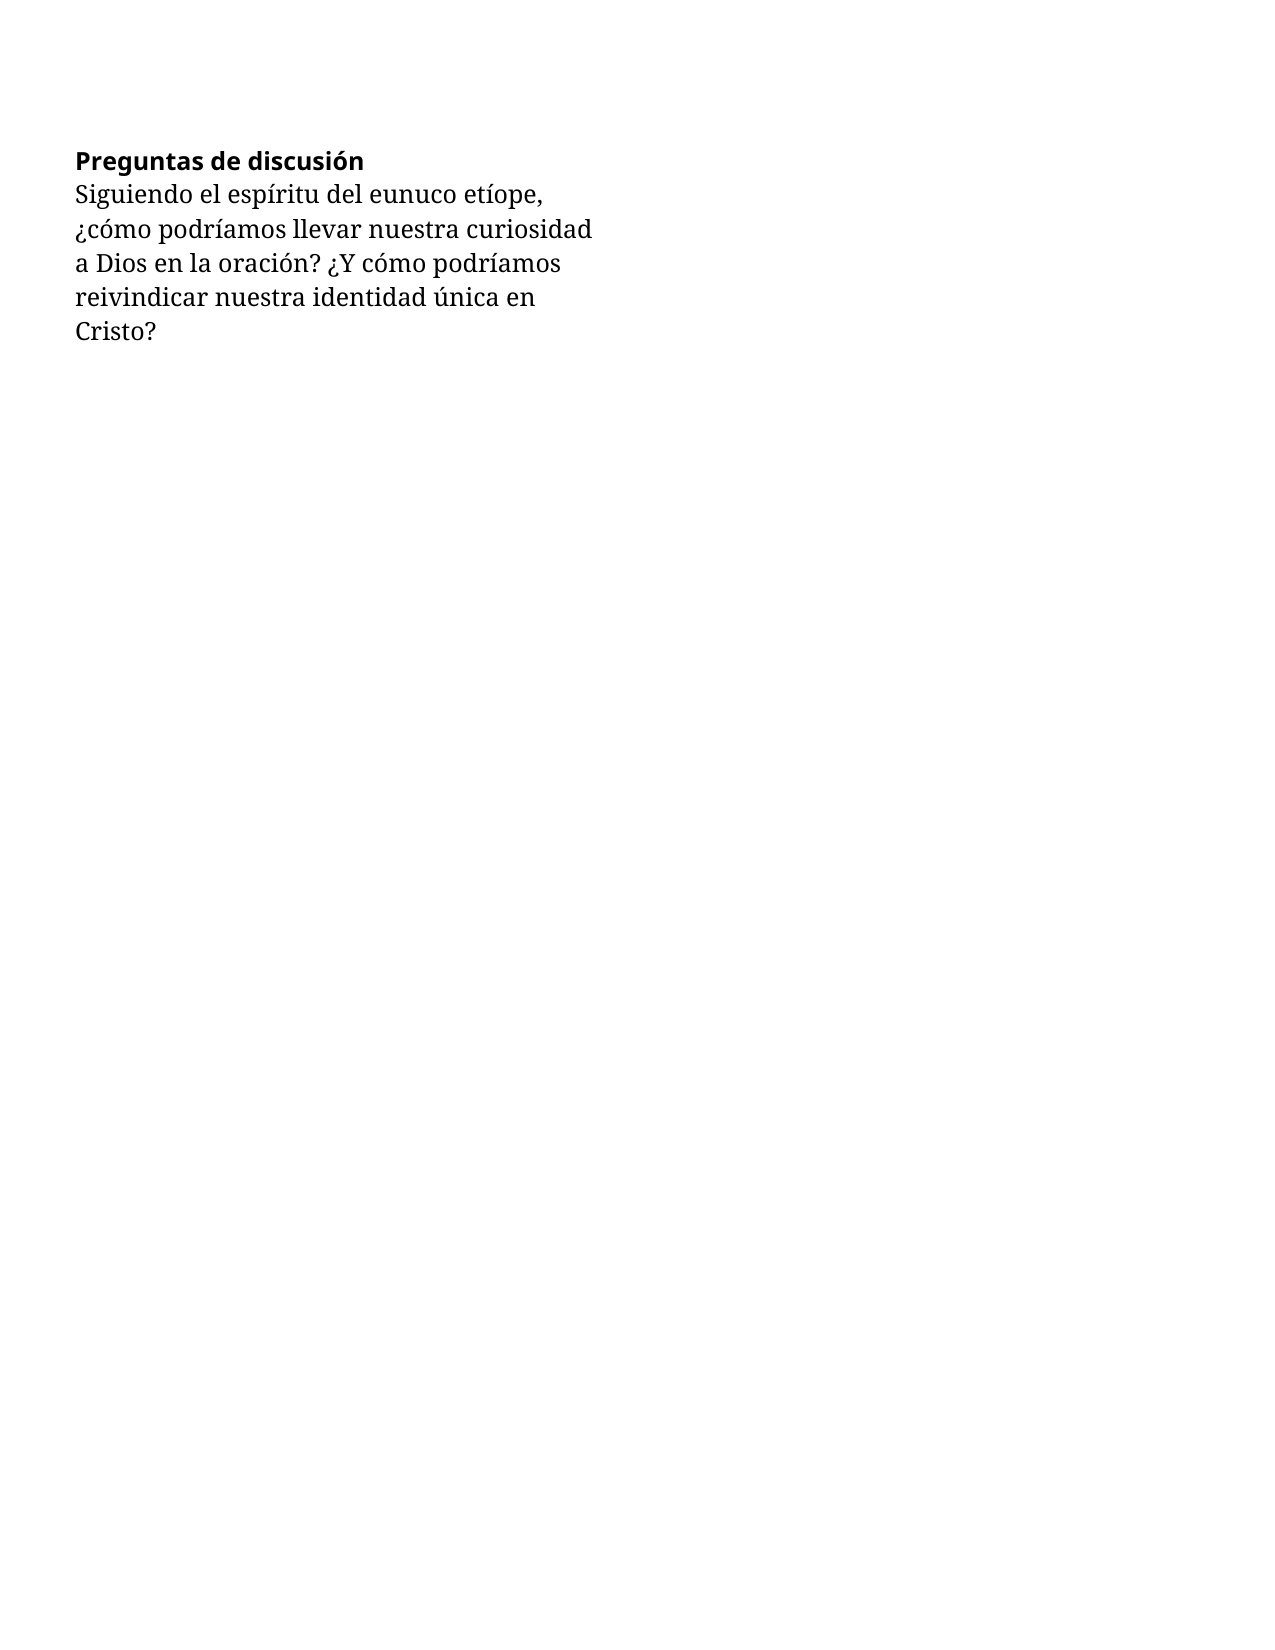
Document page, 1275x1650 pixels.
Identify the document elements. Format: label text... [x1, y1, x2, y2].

text Preguntas de discusión [75, 143, 600, 177]
text Siguiendo el espíritu del eunuco etíope, ¿cómo podríamos llevar nuestra curiosidad a Dios en la oración? ¿Y cómo podríamos reivindicar nuestra identidad única en Cristo? [75, 177, 600, 347]
